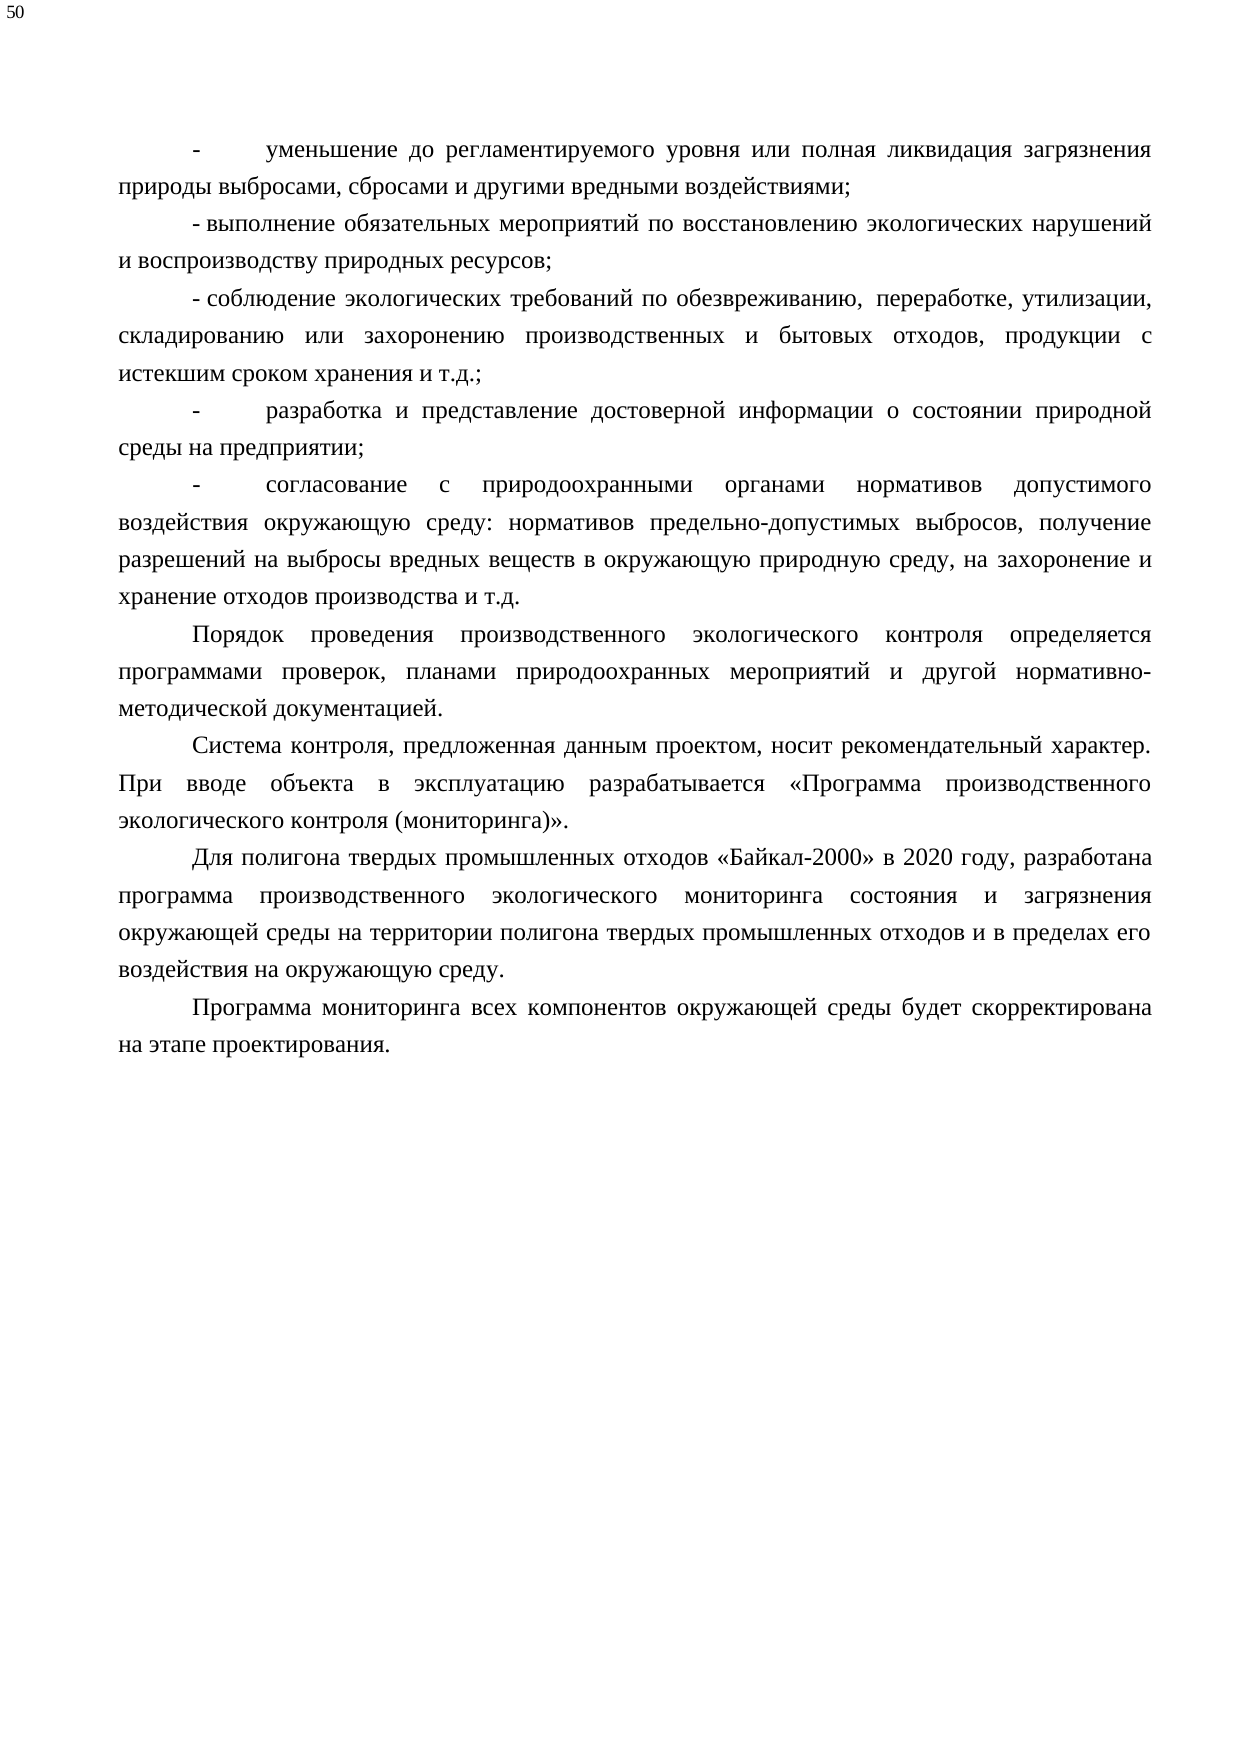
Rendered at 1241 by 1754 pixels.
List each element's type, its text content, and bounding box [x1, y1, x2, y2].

text Для полигона твердых промышленных отходов «Байкал-2000» в 2020 году, разработана программа производственного экологического мониторинга состояния и загрязнения окружающей среды на территории полигона твердых промышленных отходов и в пределах его воздействия на окружающую среду. [118, 842, 1152, 983]
list соблюдение экологических требований по обезвреживанию, переработке, утилизации, складированию или захоронению производственных и бытовых отходов, продукции с истекшим сроком хранения и т.д.; [118, 283, 1152, 386]
list уменьшение до регламентируемого уровня или полная ликвидация загрязнения природы выбросами, сбросами и другими вредными воздействиями; [118, 134, 1152, 200]
text Программа мониторинга всех компонентов окружающей среды будет скорректирована на этапе проектирования. [118, 992, 1152, 1058]
text Порядок проведения производственного экологического контроля определяется программами проверок, планами природоохранных мероприятий и другой нормативно-методической документацией. [118, 619, 1152, 722]
list согласование с природоохранными органами нормативов допустимого воздействия окружающую среду: нормативов предельно-допустимых выбросов, получение разрешений на выбросы вредных веществ в окружающую природную среду, на захоронение и хранение отходов производства и т.д. [118, 469, 1152, 610]
text Система контроля, предложенная данным проектом, носит рекомендательный характер. При вводе объекта в эксплуатацию разрабатывается «Программа производственного экологического контроля (мониторинга)». [118, 731, 1152, 834]
list разработка и представление достоверной информации о состоянии природной среды на предприятии; [118, 395, 1152, 461]
list выполнение обязательных мероприятий по восстановлению экологических нарушений и воспроизводству природных ресурсов; [118, 208, 1152, 274]
